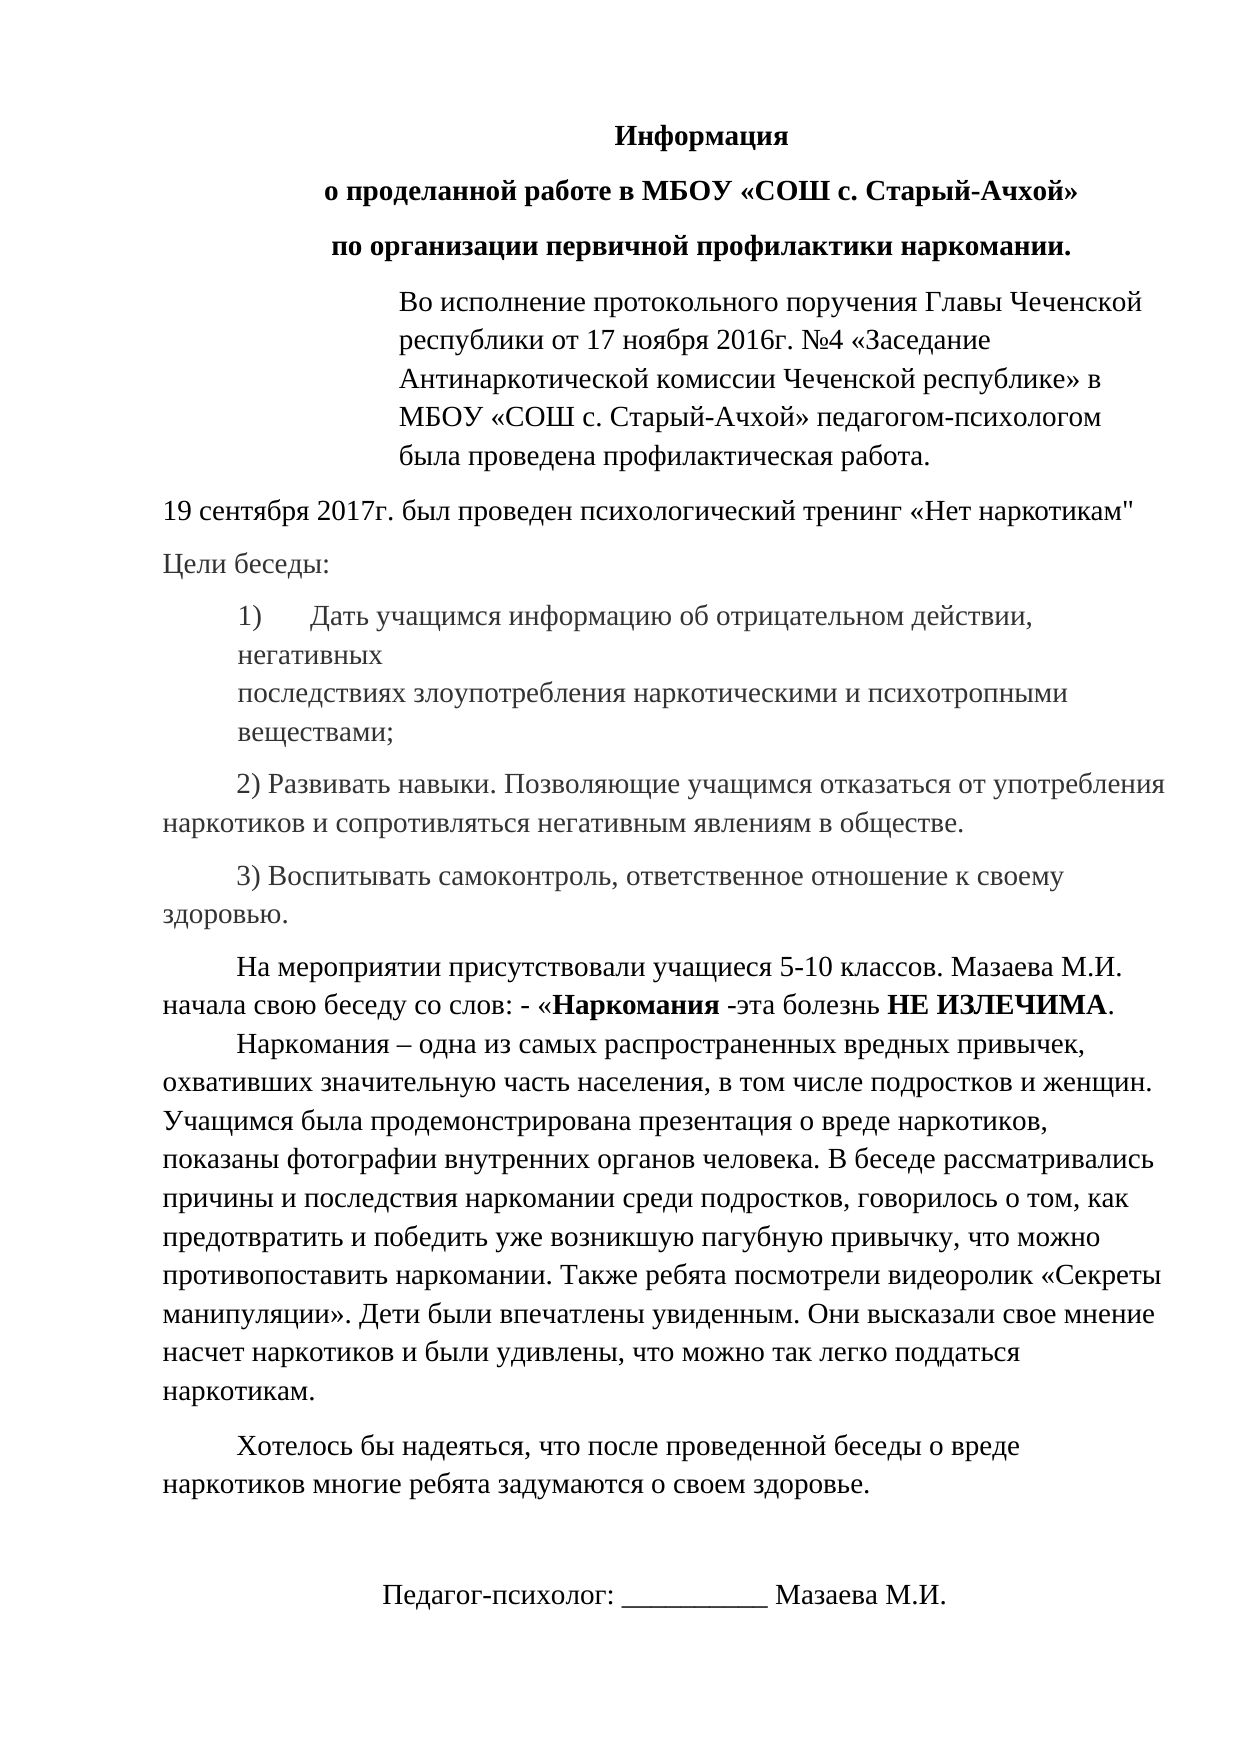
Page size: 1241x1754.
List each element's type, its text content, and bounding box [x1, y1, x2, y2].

text На мероприятии присутствовали учащиеся 5-10 классов. Мазаева М.И. начала свою беседу со слов: - «Наркомания -эта болезнь НЕ ИЗЛЕЧИМА. [162, 949, 1167, 1021]
text Хотелось бы надеяться, что после проведенной беседы о вреде наркотиков многие ребята задумаются о своем здоровье. [162, 1428, 1167, 1500]
text 19 сентября 2017г. был проведен психологический тренинг «Нет наркотикам" [162, 493, 1167, 527]
text о проделанной работе в МБОУ «СОШ с. Старый-Ачхой» [162, 173, 1167, 207]
text Цели беседы: [162, 546, 1167, 579]
list Дать учащимся информацию об отрицательном действии, негативных [237, 598, 1167, 670]
text 2) Развивать навыки. Позволяющие учащимся отказаться от употребления наркотиков и сопротивляться негативным явлениям в обществе. [162, 767, 1167, 839]
list последствиях злоупотребления наркотическими и психотропными веществами; [237, 675, 1167, 747]
text Наркомания – одна из самых распространенных вредных привычек, охвативших значительную часть населения, в том числе подростков и женщин. Учащимся была продемонстрирована презентация о вреде наркотиков, показаны фотографии внутренних органов человека. В беседе рассматривались причины и последствия наркомании среди подростков, говорилось о том, как предотвратить и победить уже возникшую пагубную привычку, что можно противопоставить наркомании. Также ребята посмотрели видеоролик «Секреты манипуляции». Дети были впечатлены увиденным. Они высказали свое мнение насчет наркотиков и были удивлены, что можно так легко поддаться наркотикам. [162, 1026, 1167, 1406]
text 3) Воспитывать самоконтроль, ответственное отношение к своему здоровью. [162, 858, 1167, 930]
text по организации первичной профилактики наркомании. [162, 228, 1167, 262]
text Педагог-психолог: __________ Мазаева М.И. [162, 1577, 1167, 1611]
text Информация [162, 118, 1167, 152]
text Во исполнение протокольного поручения Главы Чеченской республики от 17 ноября 2016г. №4 «Заседание Антинаркотической комиссии Чеченской республике» в МБОУ «СОШ с. Старый-Ачхой» педагогом-психологом была проведена профилактическая работа. [399, 284, 1167, 471]
